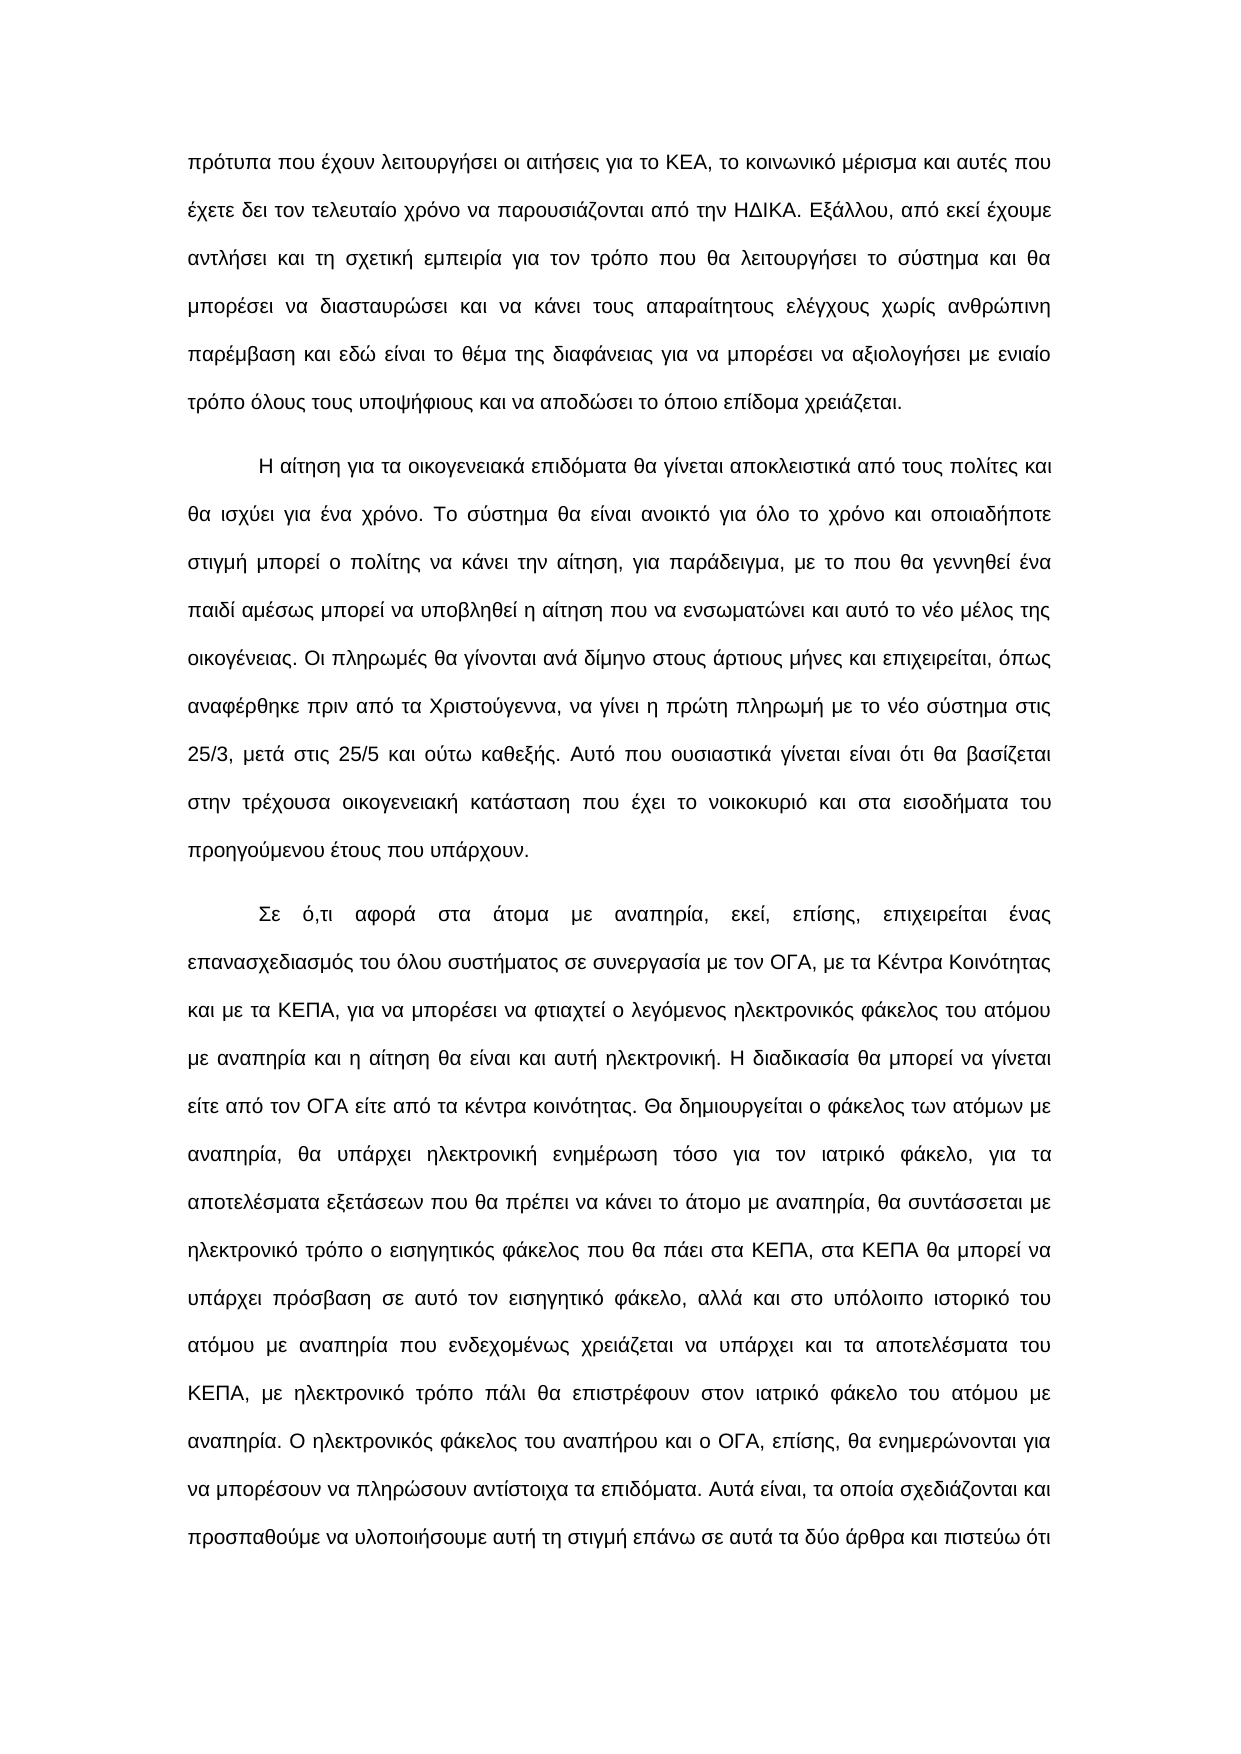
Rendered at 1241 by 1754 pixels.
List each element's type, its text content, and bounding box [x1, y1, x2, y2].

text Η αίτηση για τα οικογενειακά επιδόματα θα γίνεται αποκλειστικά από τους πολίτες και θα ισχύει για ένα χρόνο. Το σύστημα θα είναι ανοικτό για όλο το χρόνο και οποιαδήποτε στιγμή μπορεί ο πολίτης να κάνει την αίτηση, για παράδειγμα, με το που θα γεννηθεί ένα παιδί αμέσως μπορεί να υποβληθεί η αίτηση που να ενσωματώνει και αυτό το νέο μέλος της οικογένειας. Οι πληρωμές θα γίνονται ανά δίμηνο στους άρτιους μήνες και επιχειρείται, όπως αναφέρθηκε πριν από τα Χριστούγεννα, να γίνει η πρώτη πληρωμή με το νέο σύστημα στις 25/3, μετά στις 25/5 και ούτω καθεξής. Αυτό που ουσιαστικά γίνεται είναι ότι θα βασίζεται στην τρέχουσα οικογενειακή κατάσταση που έχει το νοικοκυριό και στα εισοδήματα του προηγούμενου έτους που υπάρχουν. [187, 454, 1053, 861]
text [187, 150, 1053, 413]
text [187, 902, 1053, 1549]
